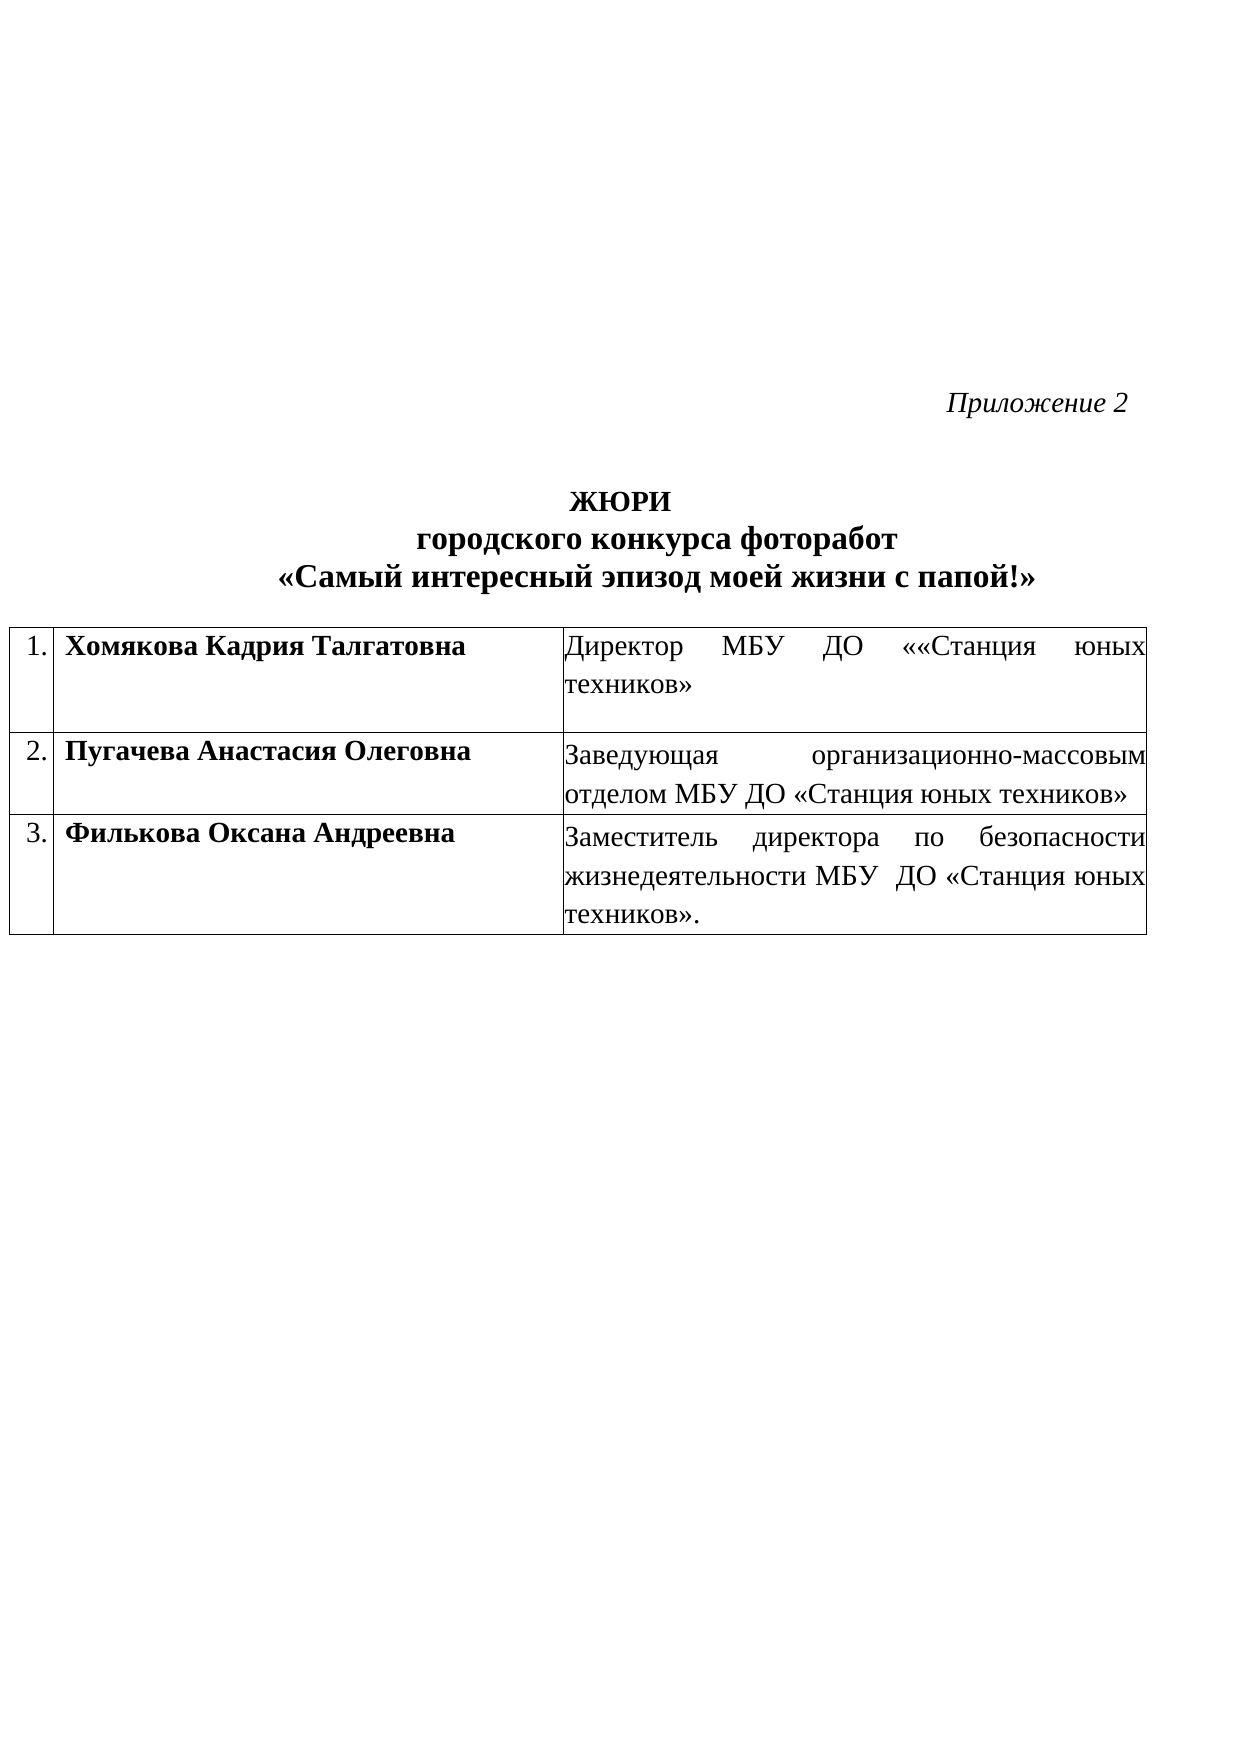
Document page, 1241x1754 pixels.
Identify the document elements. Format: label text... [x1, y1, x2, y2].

table_cell Пугачева Анастасия Олеговна [54, 733, 563, 813]
table_header Хомякова Кадрия Талгатовна [54, 628, 563, 732]
text ЖЮРИ [112, 485, 1128, 518]
text «Самый интересный эпизод моей жизни с папой!» [112, 556, 1128, 594]
text городского конкурса фоторабот [112, 518, 1128, 556]
table_cell Заведующая организационно-массовым отделом МБУ ДО «Станция юных техников» [564, 733, 1146, 813]
table_cell Филькова Оксана Андреевна [54, 815, 563, 934]
text Приложение 2 [112, 385, 1128, 418]
table_header 1. [10, 628, 53, 732]
table_cell Заместитель директора по безопасности жизнедеятельности МБУ ДО «Станция юных техников». [564, 815, 1146, 934]
table_cell 2. [10, 733, 53, 813]
table_cell 3. [10, 815, 53, 934]
table_header Директор МБУ ДО ««Станция юных техников» [564, 628, 1146, 732]
